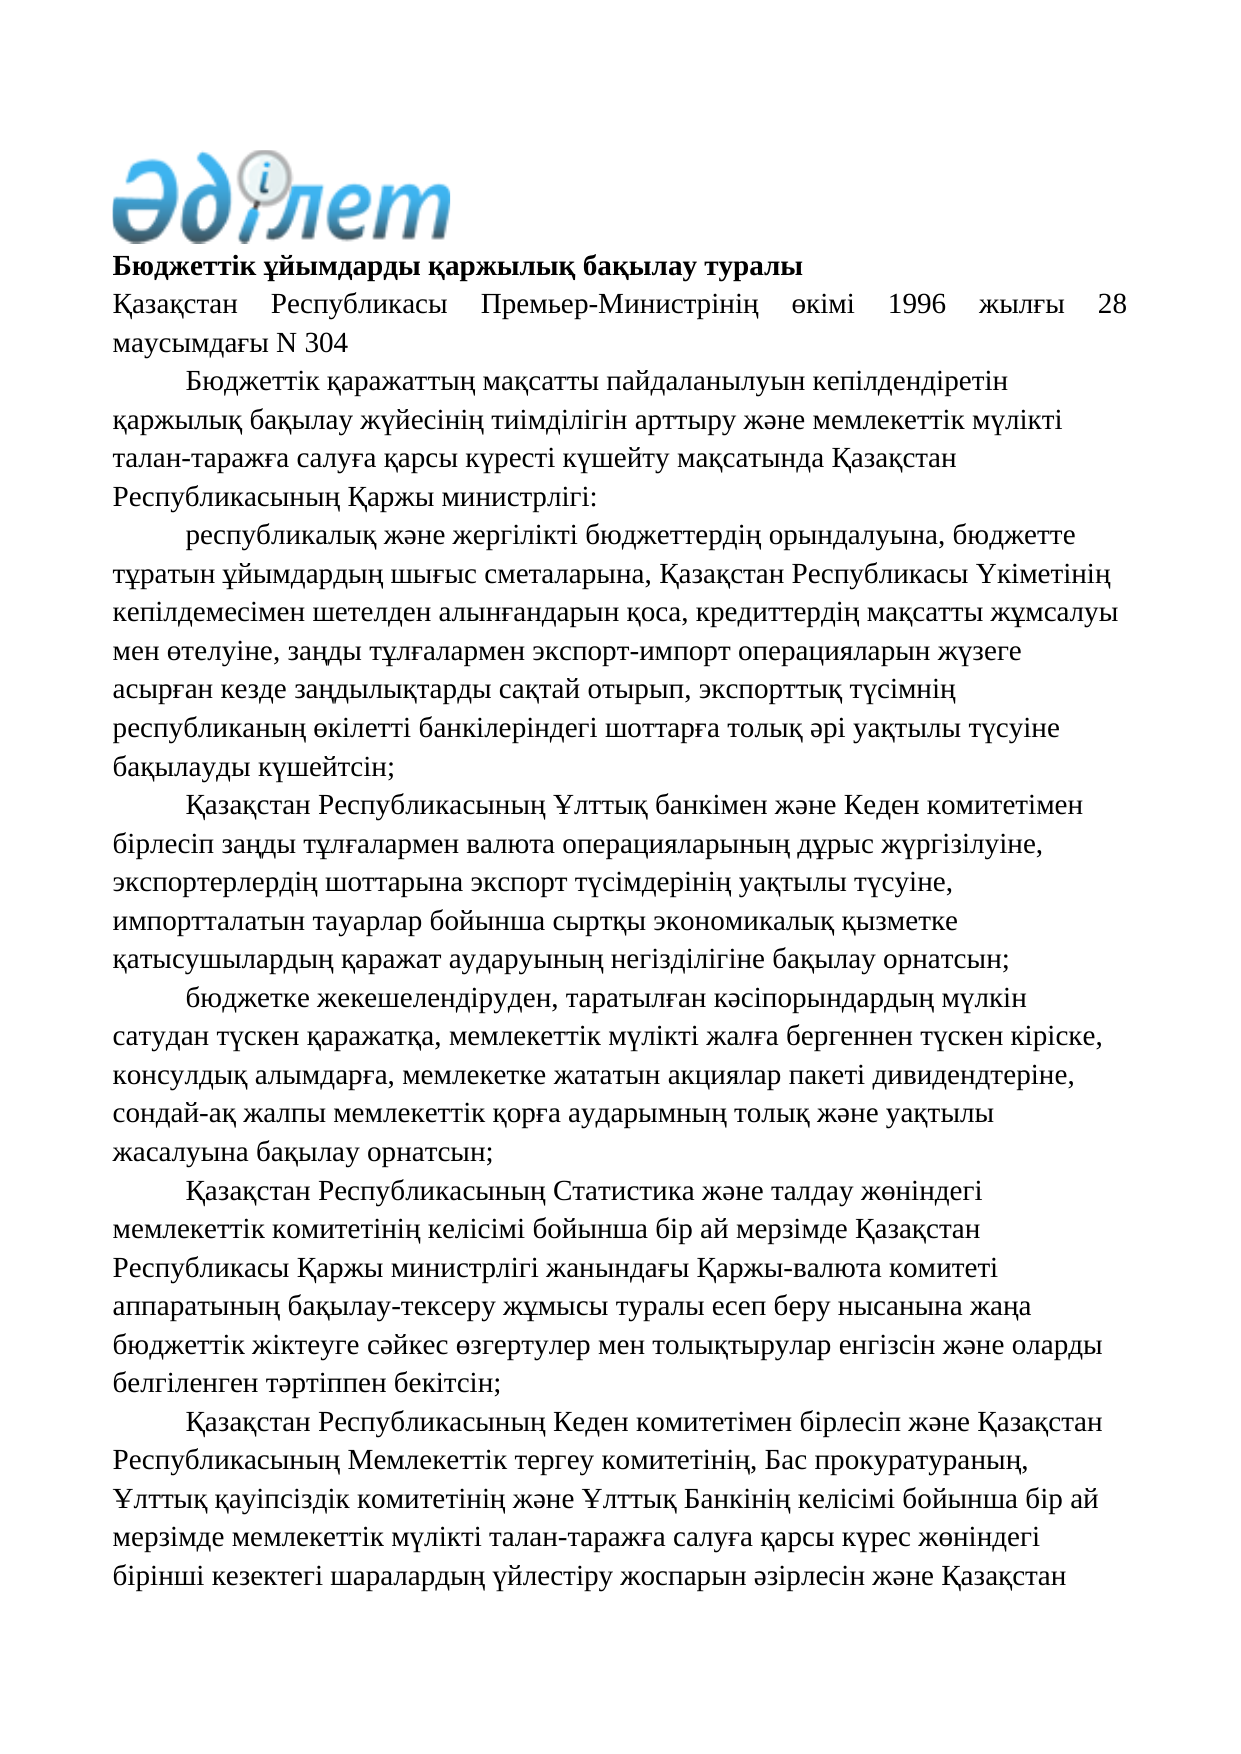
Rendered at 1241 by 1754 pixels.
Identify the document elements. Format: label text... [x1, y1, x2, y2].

text Қазақстан Республикасы Премьер-Министрiнiң өкiмi 1996 жылғы 28 маусымдағы N 304 [112, 286, 1128, 358]
picture [112, 150, 451, 244]
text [112, 363, 1128, 1592]
text Бюджеттiк ұйымдарды қаржылық бақылау туралы [112, 248, 1128, 281]
